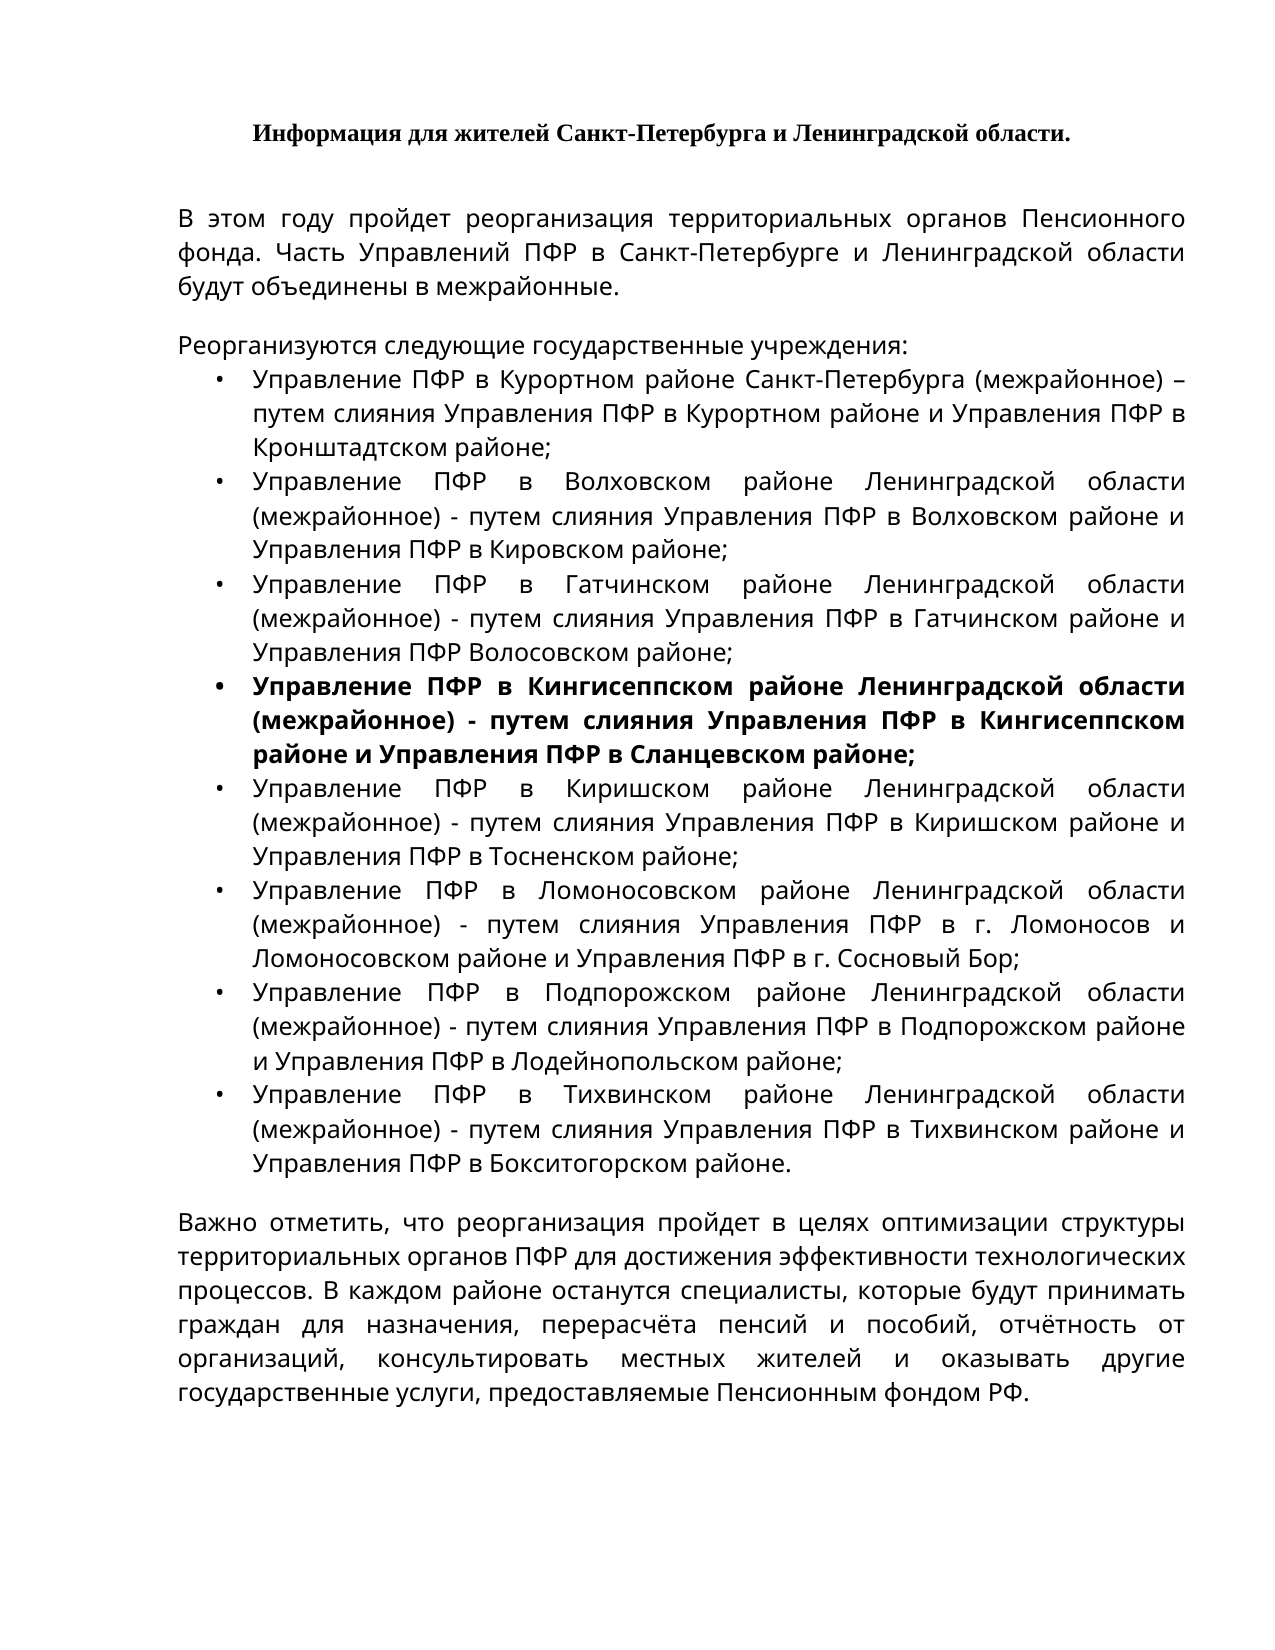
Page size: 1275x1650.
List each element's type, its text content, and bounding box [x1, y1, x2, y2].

list Управление ПФР в Ломоносовском районе Ленинградской области (межрайонное) - путем слияния Управления ПФР в г. Ломоносов и Ломоносовском районе и Управления ПФР в г. Сосновый Бор; [215, 873, 1186, 975]
text В этом году пройдет реорганизация территориальных органов Пенсионного фонда. Часть Управлений ПФР в Санкт-Петербурге и Ленинградской области будут объединены в межрайонные. [177, 201, 1186, 303]
list Управление ПФР в Тихвинском районе Ленинградской области (межрайонное) - путем слияния Управления ПФР в Тихвинском районе и Управления ПФР в Бокситогорском районе. [215, 1077, 1186, 1179]
text Важно отметить, что реорганизация пройдет в целях оптимизации структуры территориальных органов ПФР для достижения эффективности технологических процессов. В каждом районе останутся специалисты, которые будут принимать граждан для назначения, перерасчёта пенсий и пособий, отчётность от организаций, консультировать местных жителей и оказывать другие государственные услуги, предоставляемые Пенсионным фондом РФ. [177, 1204, 1186, 1409]
list Управление ПФР в Подпорожском районе Ленинградской области (межрайонное) - путем слияния Управления ПФР в Подпорожском районе и Управления ПФР в Лодейнопольском районе; [215, 975, 1186, 1077]
list Управление ПФР в Кингисеппском районе Ленинградской области (межрайонное) - путем слияния Управления ПФР в Кингисеппском районе и Управления ПФР в Сланцевском районе; [215, 668, 1186, 771]
list Управление ПФР в Курортном районе Санкт-Петербурга (межрайонное) – путем слияния Управления ПФР в Курортном районе и Управления ПФР в Кронштадтском районе; [215, 362, 1186, 464]
list Управление ПФР в Киришском районе Ленинградской области (межрайонное) - путем слияния Управления ПФР в Киришском районе и Управления ПФР в Тосненском районе; [215, 771, 1186, 873]
list Управление ПФР в Гатчинском районе Ленинградской области (межрайонное) - путем слияния Управления ПФР в Гатчинском районе и Управления ПФР Волосовском районе; [215, 566, 1186, 668]
text Информация для жителей Санкт-Петербурга и Ленинградской области. [177, 118, 1186, 147]
text Реорганизуются следующие государственные учреждения: [177, 328, 1186, 362]
list Управление ПФР в Волховском районе Ленинградской области (межрайонное) - путем слияния Управления ПФР в Волховском районе и Управления ПФР в Кировском районе; [215, 464, 1186, 566]
